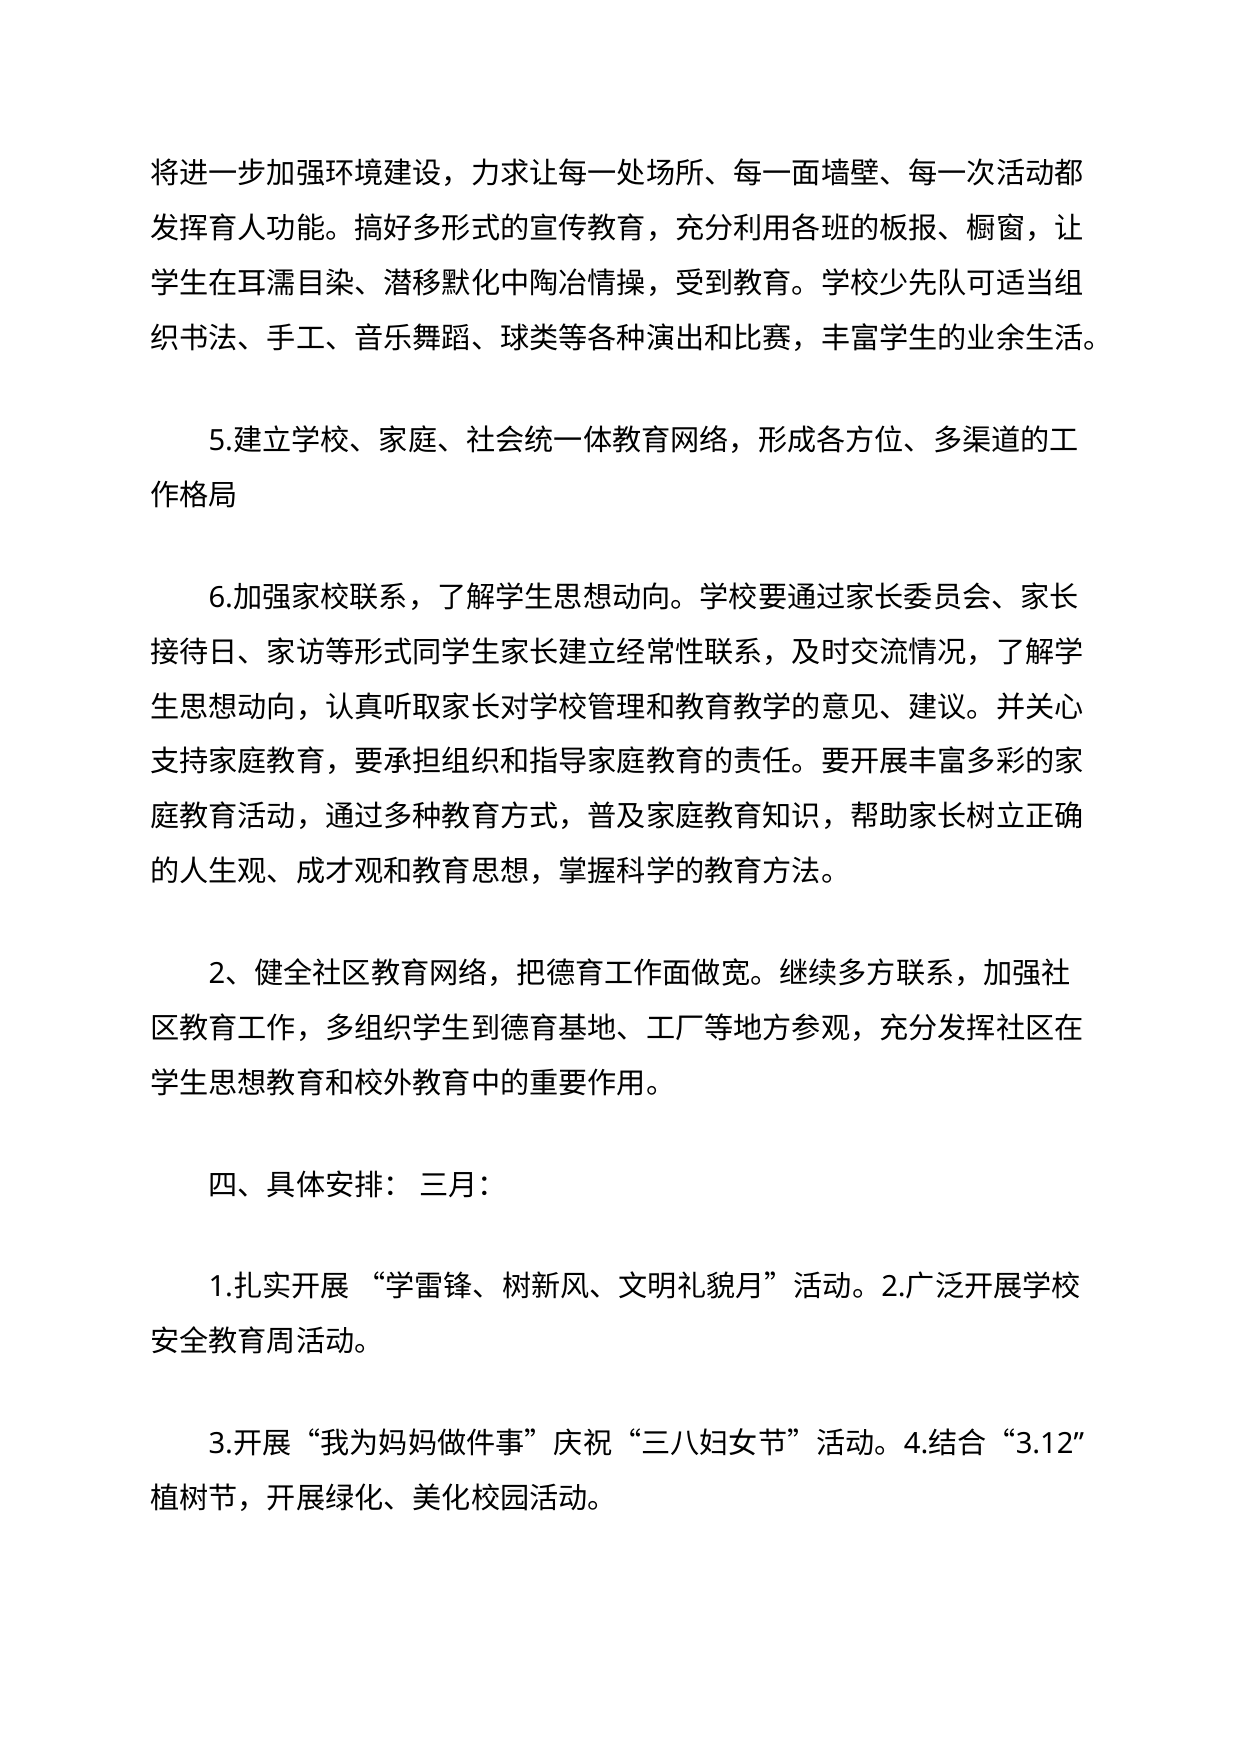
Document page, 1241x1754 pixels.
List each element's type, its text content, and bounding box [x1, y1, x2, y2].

text 3.开展“我为妈妈做件事”庆祝“三八妇女节”活动。4.结合“3.12”植树节，开展绿化、美化校园活动。 [150, 1420, 1090, 1517]
text 2、健全社区教育网络，把德育工作面做宽。继续多方联系，加强社区教育工作，多组织学生到德育基地、工厂等地方参观，充分发挥社区在学生思想教育和校外教育中的重要作用。 [150, 949, 1090, 1102]
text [150, 150, 1090, 357]
text 1.扎实开展 “学雷锋、树新风、文明礼貌月”活动。2.广泛开展学校安全教育周活动。 [150, 1263, 1090, 1360]
text 5.建立学校、家庭、社会统一体教育网络，形成各方位、多渠道的工作格局 [150, 416, 1090, 514]
text 6.加强家校联系，了解学生思想动向。学校要通过家长委员会、家长接待日、家访等形式同学生家长建立经常性联系，及时交流情况，了解学生思想动向，认真听取家长对学校管理和教育教学的意见、建议。并关心支持家庭教育，要承担组织和指导家庭教育的责任。要开展丰富多彩的家庭教育活动，通过多种教育方式，普及家庭教育知识，帮助家长树立正确的人生观、成才观和教育思想，掌握科学的教育方法。 [150, 573, 1090, 890]
text 四、具体安排： 三月： [150, 1161, 1090, 1203]
